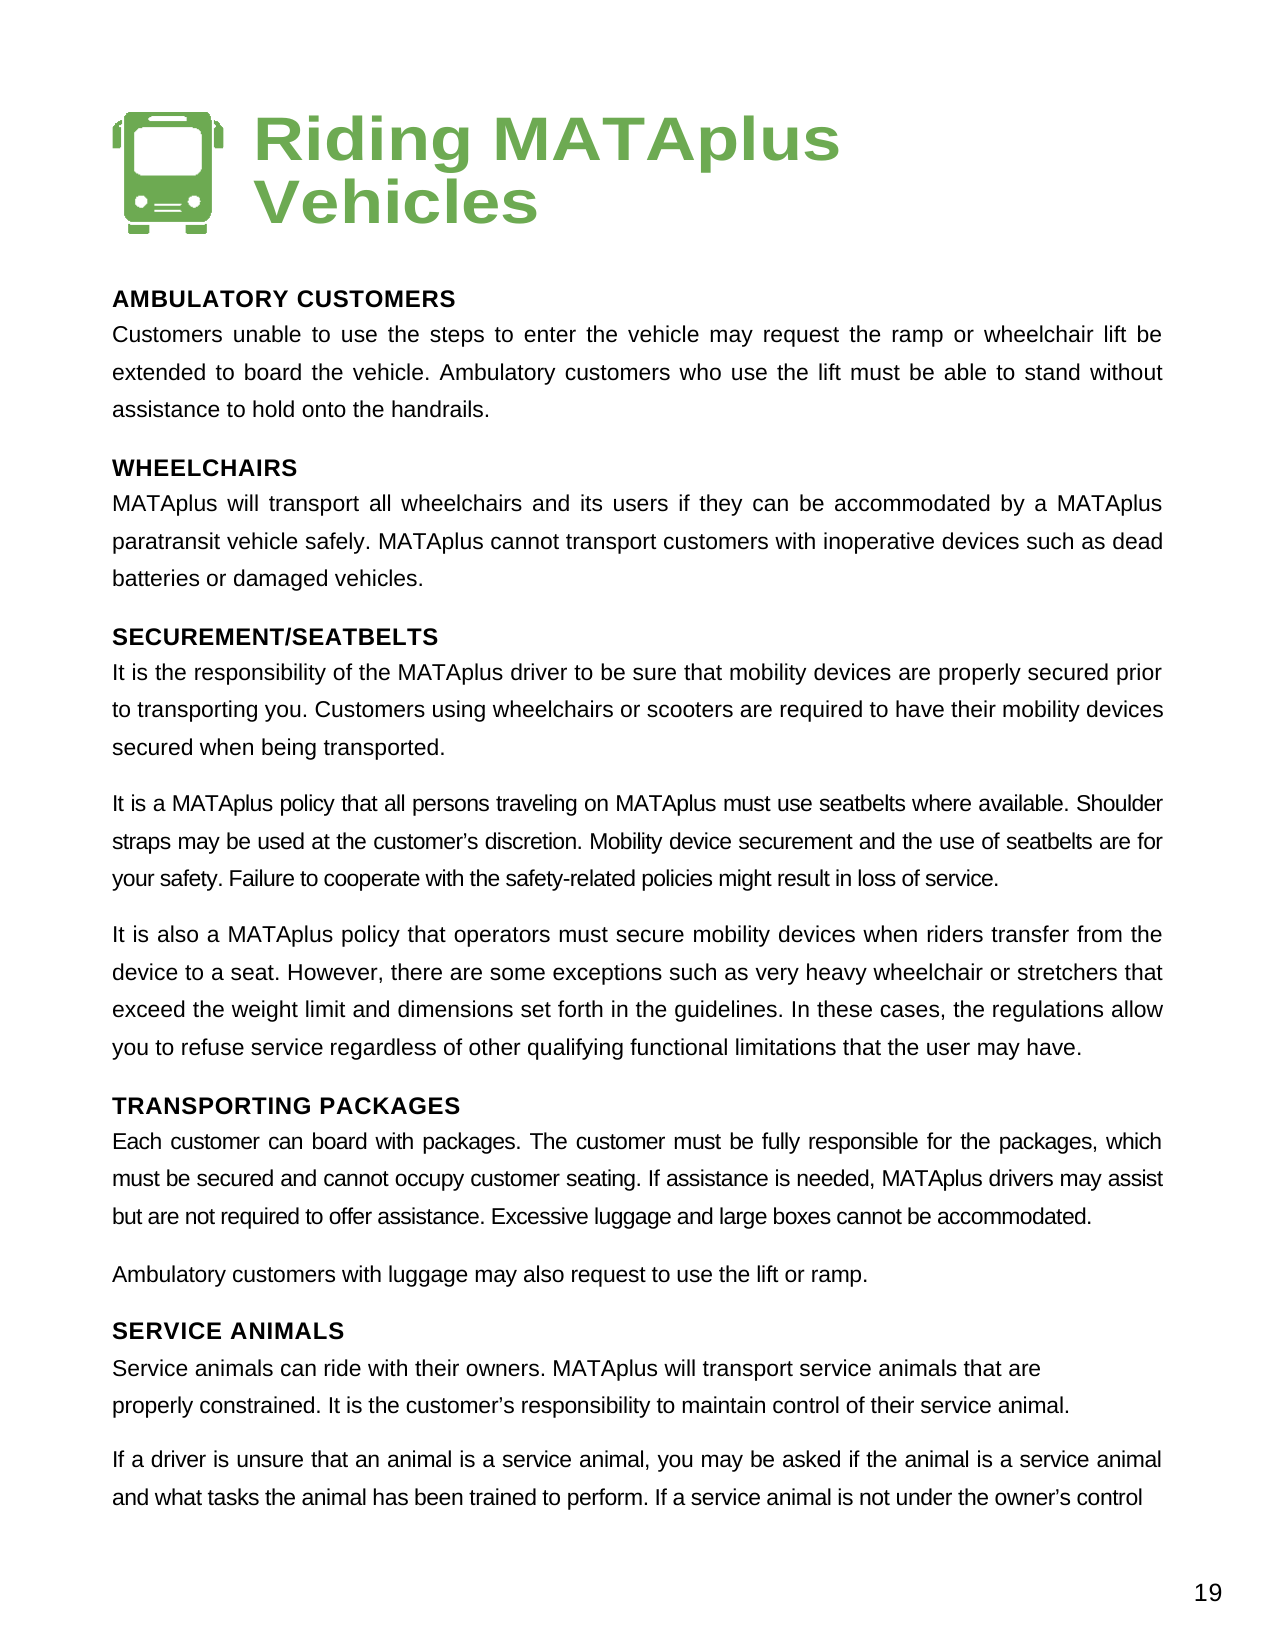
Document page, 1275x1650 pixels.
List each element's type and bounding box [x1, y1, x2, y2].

picture [112, 112, 224, 234]
